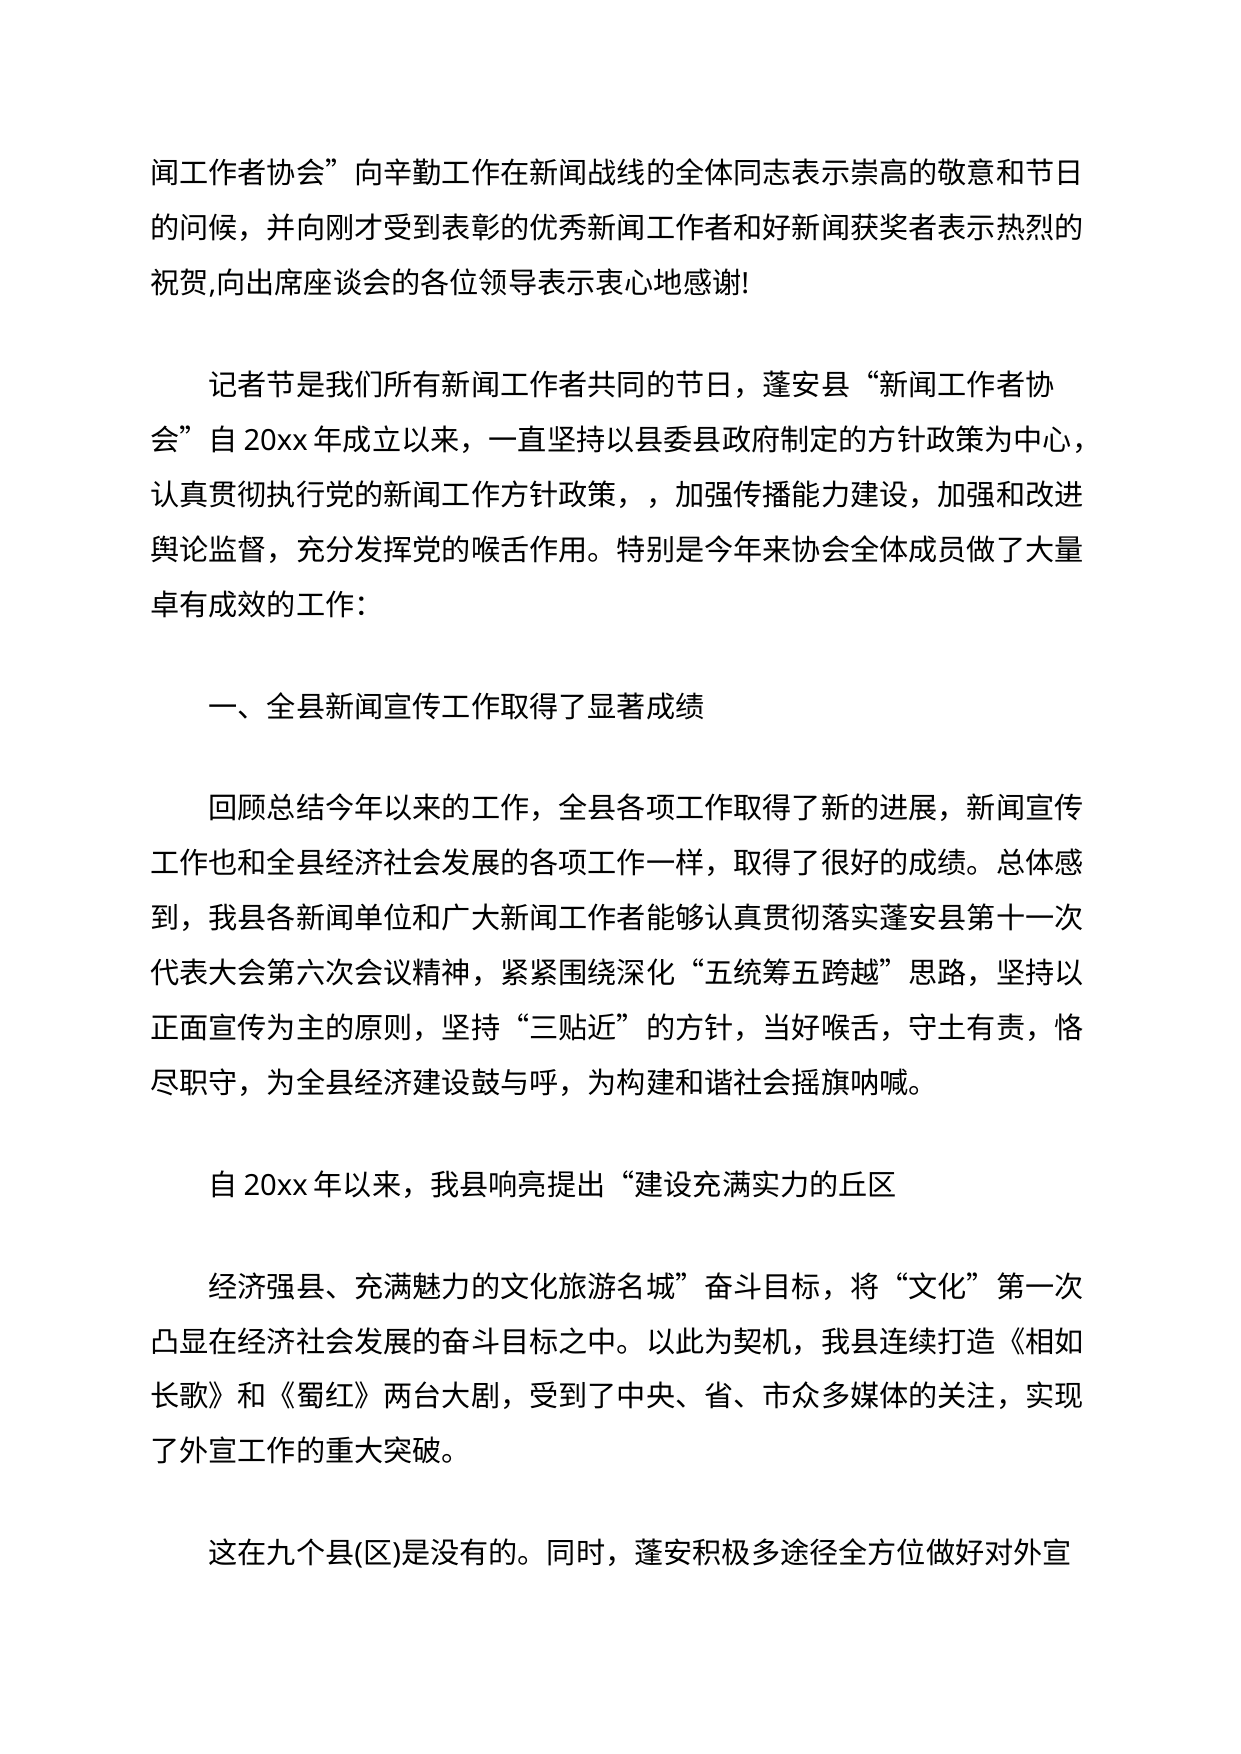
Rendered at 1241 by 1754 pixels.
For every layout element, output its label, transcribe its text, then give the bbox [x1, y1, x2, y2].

text 经济强县、充满魅力的文化旅游名城”奋斗目标，将“文化”第一次凸显在经济社会发展的奋斗目标之中。以此为契机，我县连续打造《相如长歌》和《蜀红》两台大剧，受到了中央、省、市众多媒体的关注，实现了外宣工作的重大突破。 [150, 1263, 1090, 1470]
text 记者节是我们所有新闻工作者共同的节日，蓬安县“新闻工作者协会”自20xx年成立以来，一直坚持以县委县政府制定的方针政策为中心，认真贯彻执行党的新闻工作方针政策，，加强传播能力建设，加强和改进舆论监督，充分发挥党的喉舌作用。特别是今年来协会全体成员做了大量卓有成效的工作： [150, 362, 1090, 624]
text 回顾总结今年以来的工作，全县各项工作取得了新的进展，新闻宣传工作也和全县经济社会发展的各项工作一样，取得了很好的成绩。总体感到，我县各新闻单位和广大新闻工作者能够认真贯彻落实蓬安县第十一次代表大会第六次会议精神，紧紧围绕深化“五统筹五跨越”思路，坚持以正面宣传为主的原则，坚持“三贴近”的方针，当好喉舌，守土有责，恪尽职守，为全县经济建设鼓与呼，为构建和谐社会摇旗呐喊。 [150, 785, 1090, 1102]
text 一、全县新闻宣传工作取得了显著成绩 [150, 683, 1090, 726]
text 自20xx年以来，我县响亮提出“建设充满实力的丘区 [150, 1161, 1090, 1204]
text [150, 150, 1090, 302]
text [150, 1530, 1090, 1572]
